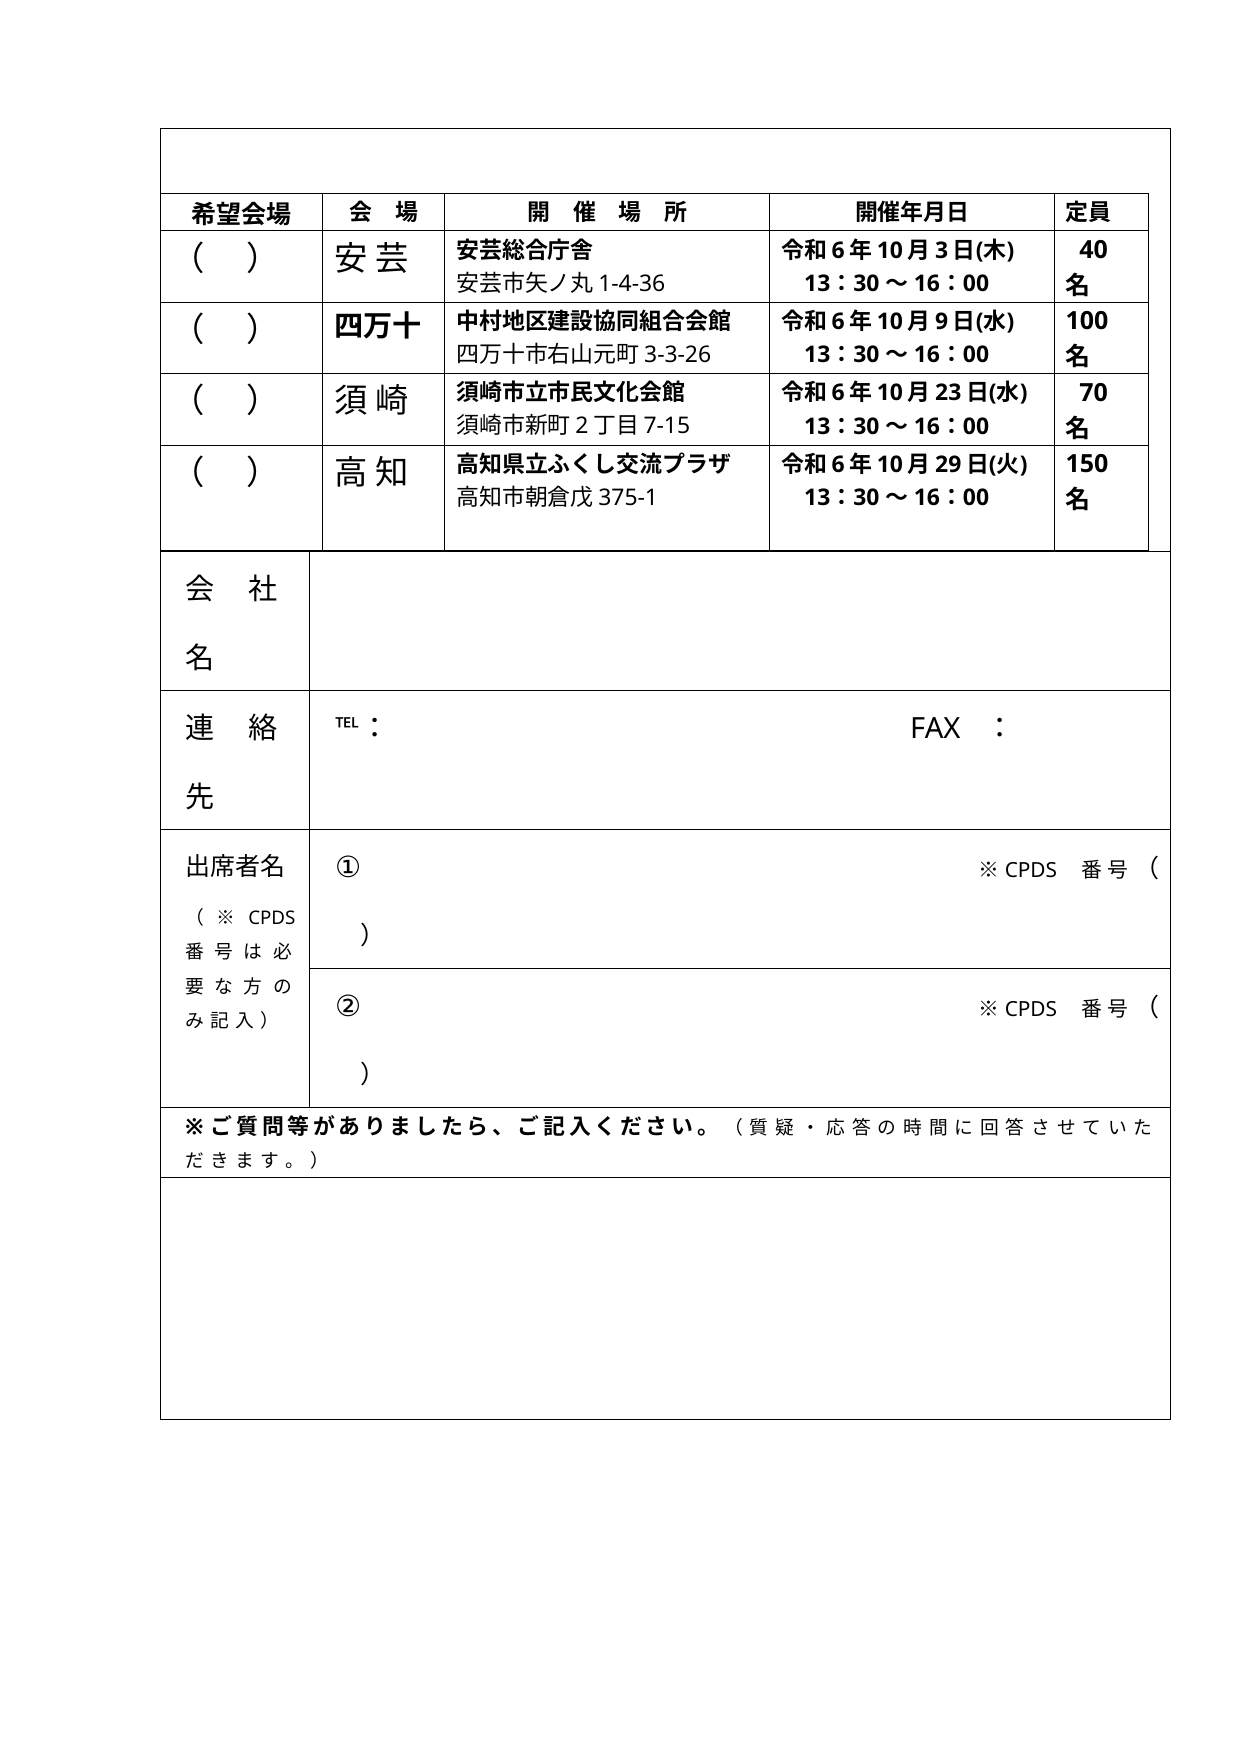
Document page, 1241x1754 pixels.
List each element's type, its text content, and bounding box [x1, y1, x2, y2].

table_cell ※CPDS番号（ ） [310, 969, 1170, 1107]
table_cell 会社名 [161, 552, 309, 690]
table_cell [310, 552, 1170, 690]
table_cell ◆ご希望の会場に〇をつけて下さい。 [161, 129, 1170, 551]
table_cell ※ご質問等がありましたら、ご記入ください。（質疑・応答の時間に回答させていただきます。） [161, 1108, 1170, 1177]
table_cell ※CPDS番号（ ） [310, 830, 1170, 968]
table_cell [161, 1178, 1170, 1419]
table_cell 連絡先 [161, 691, 309, 829]
table_cell ℡： FAX： [310, 691, 1170, 829]
table_cell 出席者名 （※CPDS番号は必要な方のみ記入） [161, 830, 309, 1107]
